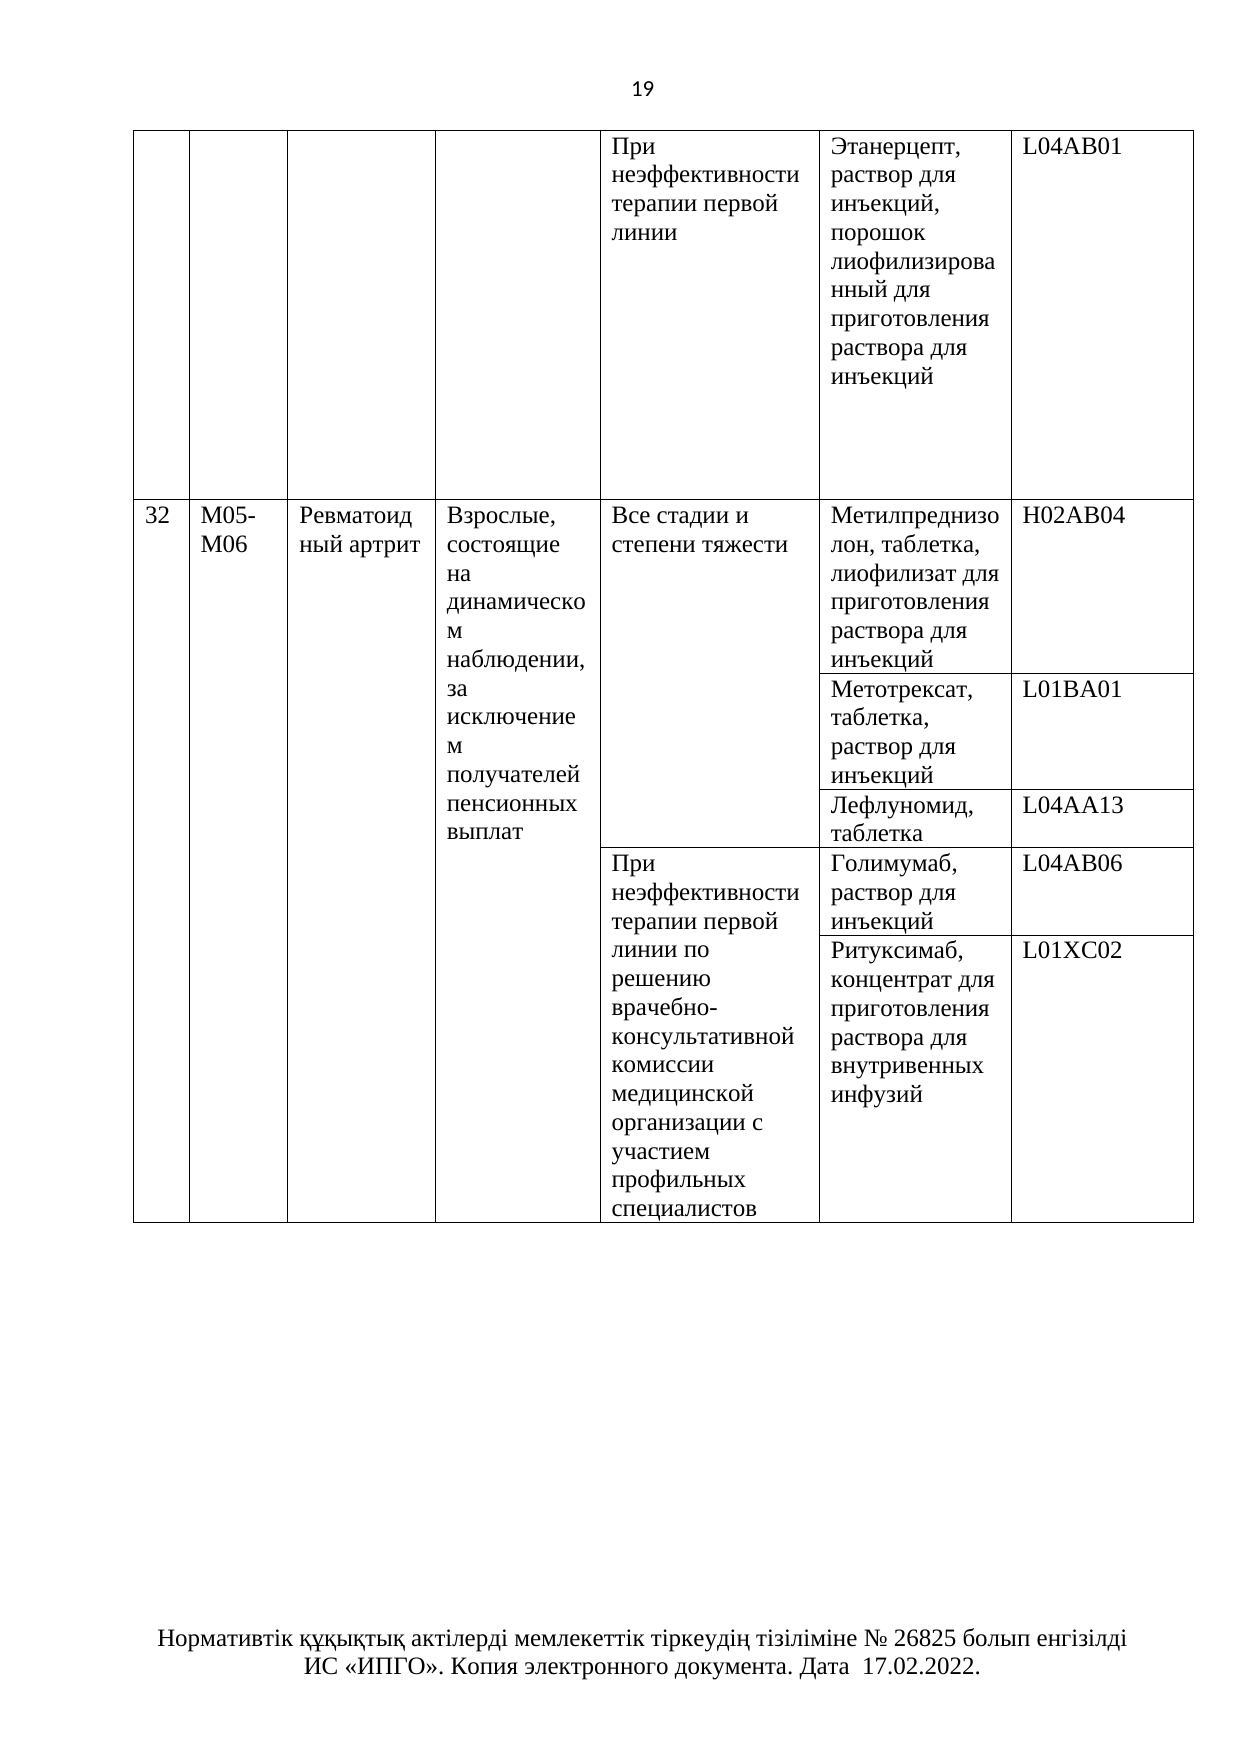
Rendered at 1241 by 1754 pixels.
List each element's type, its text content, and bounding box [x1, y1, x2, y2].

table_cell Взрослые, состоящие на динамическом наблюдении, за исключением получателей пенсионных выплат [436, 500, 600, 1222]
table_cell Ритуксимаб, концентрат для приготовления раствора для внутривенных инфузий [820, 936, 1011, 1222]
table_cell Метилпреднизолон, таблетка, лиофилизат для приготовления раствора для инъекций [820, 500, 1011, 673]
table_cell 32 [134, 500, 189, 1222]
table_cell L04АВ01 [1012, 131, 1193, 499]
table_cell L01XC02 [1012, 936, 1193, 1222]
table_cell L01BA01 [1012, 674, 1193, 789]
table_cell Этанерцепт, раствор для инъекций, порошок лиофилизированный для приготовления раствора для инъекций [820, 131, 1011, 499]
table_cell M05-М06 [190, 500, 287, 1222]
table_cell При неэффективности терапии первой линии [601, 131, 819, 499]
table_cell L04AB06 [1012, 848, 1193, 934]
table_cell Лефлуномид, таблетка [820, 790, 1011, 847]
table_cell Ревматоидный артрит [288, 500, 435, 1222]
table_cell Метотрексат, таблетка, раствор для инъекций [820, 674, 1011, 789]
table_cell H02AB04 [1012, 500, 1193, 673]
table_cell L04AA13 [1012, 790, 1193, 847]
table_cell При неэффективности терапии первой линии по решению врачебно-консультативной комиссии медицинской организации с участием профильных специалистов [601, 848, 819, 1222]
table_cell Все стадии и степени тяжести [601, 500, 819, 847]
table_cell Голимумаб, раствор для инъекций [820, 848, 1011, 934]
